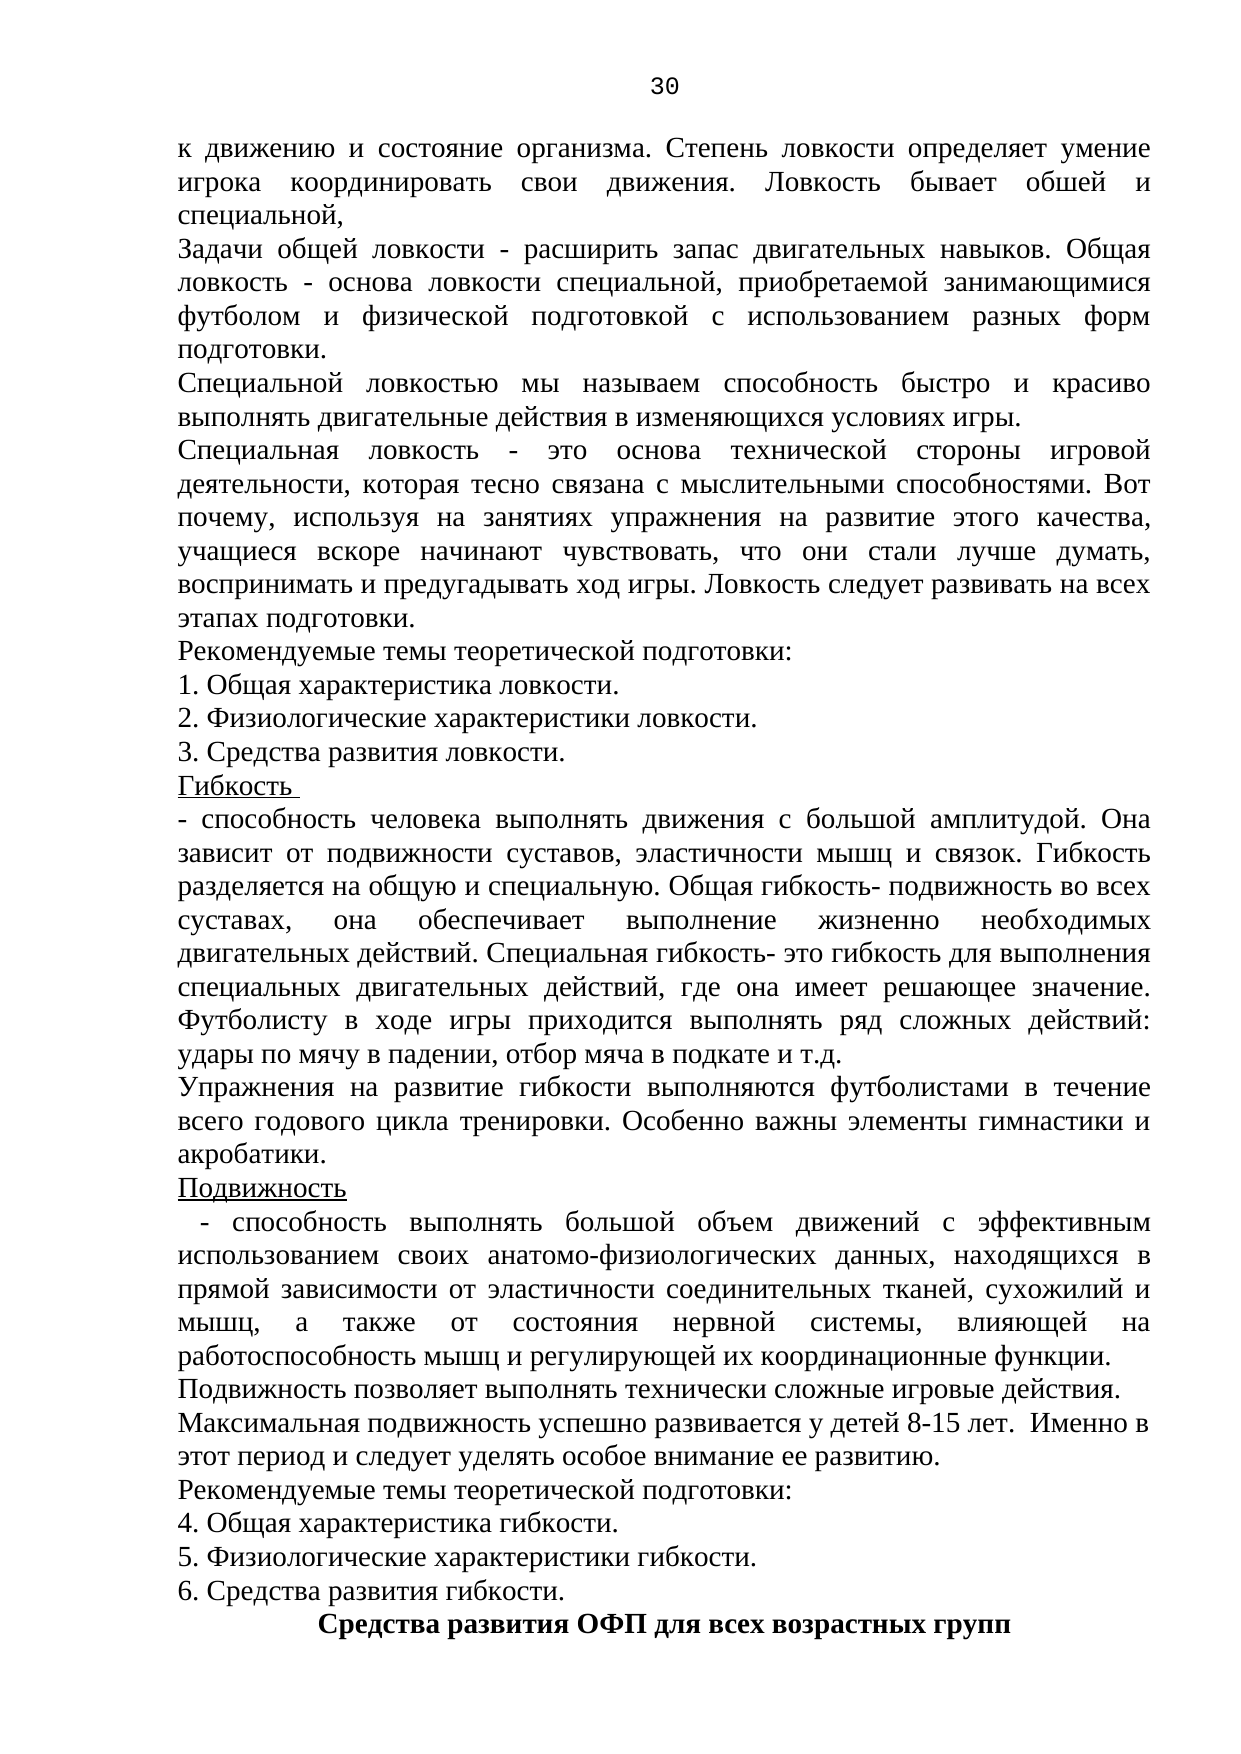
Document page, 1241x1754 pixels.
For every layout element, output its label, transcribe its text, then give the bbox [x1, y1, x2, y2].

text - способность человека выполнять движения с большой амплитудой. Она зависит от подвижности суставов, эластичности мышц и связок. Гибкость разделяется на общую и специальную. Общая гибкость- подвижность во всех суставах, она обеспечивает выполнение жизненно необходимых двигательных действий. Специальная гибкость- это гибкость для выполнения специальных двигательных действий, где она имеет решающее значение. Футболисту в ходе игры приходится выполнять ряд сложных действий: удары по мячу в падении, отбор мяча в подкате и т.д. [177, 801, 1152, 1069]
text 3. Средства развития ловкости. [177, 734, 1152, 768]
text Задачи общей ловкости - расширить запас двигательных навыков. Общая ловкость - основа ловкости специальной, приобретаемой занимающимися футболом и физической подготовкой с использованием разных форм подготовки. [177, 231, 1152, 365]
text 1. Общая характеристика ловкости. [177, 667, 1152, 701]
text Специальная ловкость - это основа технической стороны игровой деятельности, которая тесно связана с мыслительными способностями. Вот почему, используя на занятиях упражнения на развитие этого качества, учащиеся вскоре начинают чувствовать, что они стали лучше думать, воспринимать и предугадывать ход игры. Ловкость следует развивать на всех этапах подготовки. [177, 432, 1152, 633]
text Гибкость [177, 768, 1152, 801]
text 4. Общая характеристика гибкости. [177, 1506, 1152, 1539]
text Подвижность [177, 1170, 1152, 1204]
text Рекомендуемые темы теоретической подготовки: [177, 633, 1152, 667]
text Средства развития ОФП для всех возрастных групп [177, 1606, 1152, 1640]
text Подвижность позволяет выполнять технически сложные игровые действия. Максимальная подвижность успешно развивается у детей 8-15 лет. Именно в этот период и следует уделять особое внимание ее развитию. [177, 1371, 1152, 1472]
text 6. Средства развития гибкости. [177, 1573, 1152, 1606]
text - способность выполнять большой объем движений с эффективным использованием своих анатомо-физиологических данных, находящихся в прямой зависимости от эластичности соединительных тканей, сухожилий и мышц, а также от состояния нервной системы, влияющей на работоспособность мышц и регулирующей их координационные функции. [177, 1204, 1152, 1371]
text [177, 130, 1152, 231]
text Упражнения на развитие гибкости выполняются футболистами в течение всего годового цикла тренировки. Особенно важны элементы гимнастики и акробатики. [177, 1069, 1152, 1170]
text Рекомендуемые темы теоретической подготовки: [177, 1472, 1152, 1506]
text Специальной ловкостью мы называем способность быстро и красиво выполнять двигательные действия в изменяющихся условиях игры. [177, 365, 1152, 432]
text 5. Физиологические характеристики гибкости. [177, 1539, 1152, 1573]
text 2. Физиологические характеристики ловкости. [177, 701, 1152, 734]
